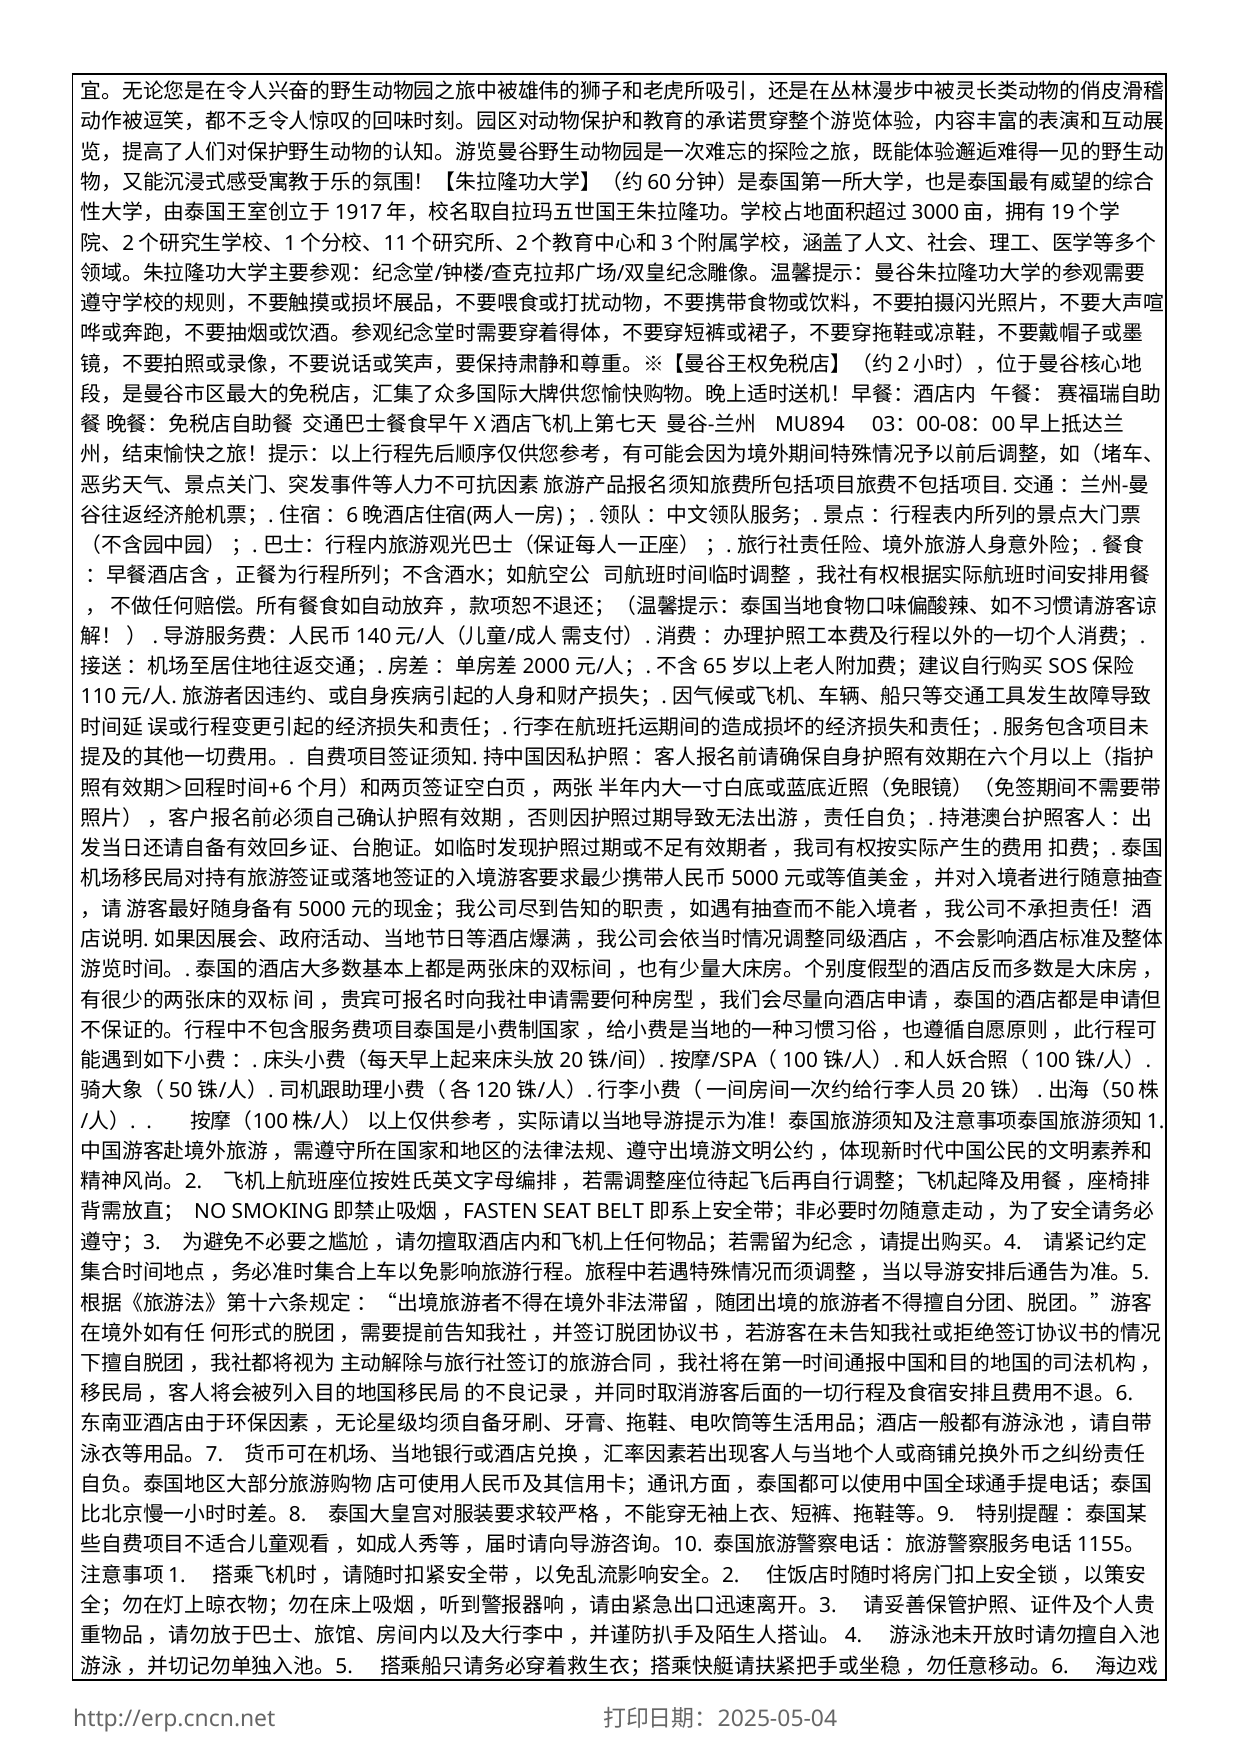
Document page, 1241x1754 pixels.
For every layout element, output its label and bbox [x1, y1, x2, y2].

table_cell [73, 75, 1165, 1679]
